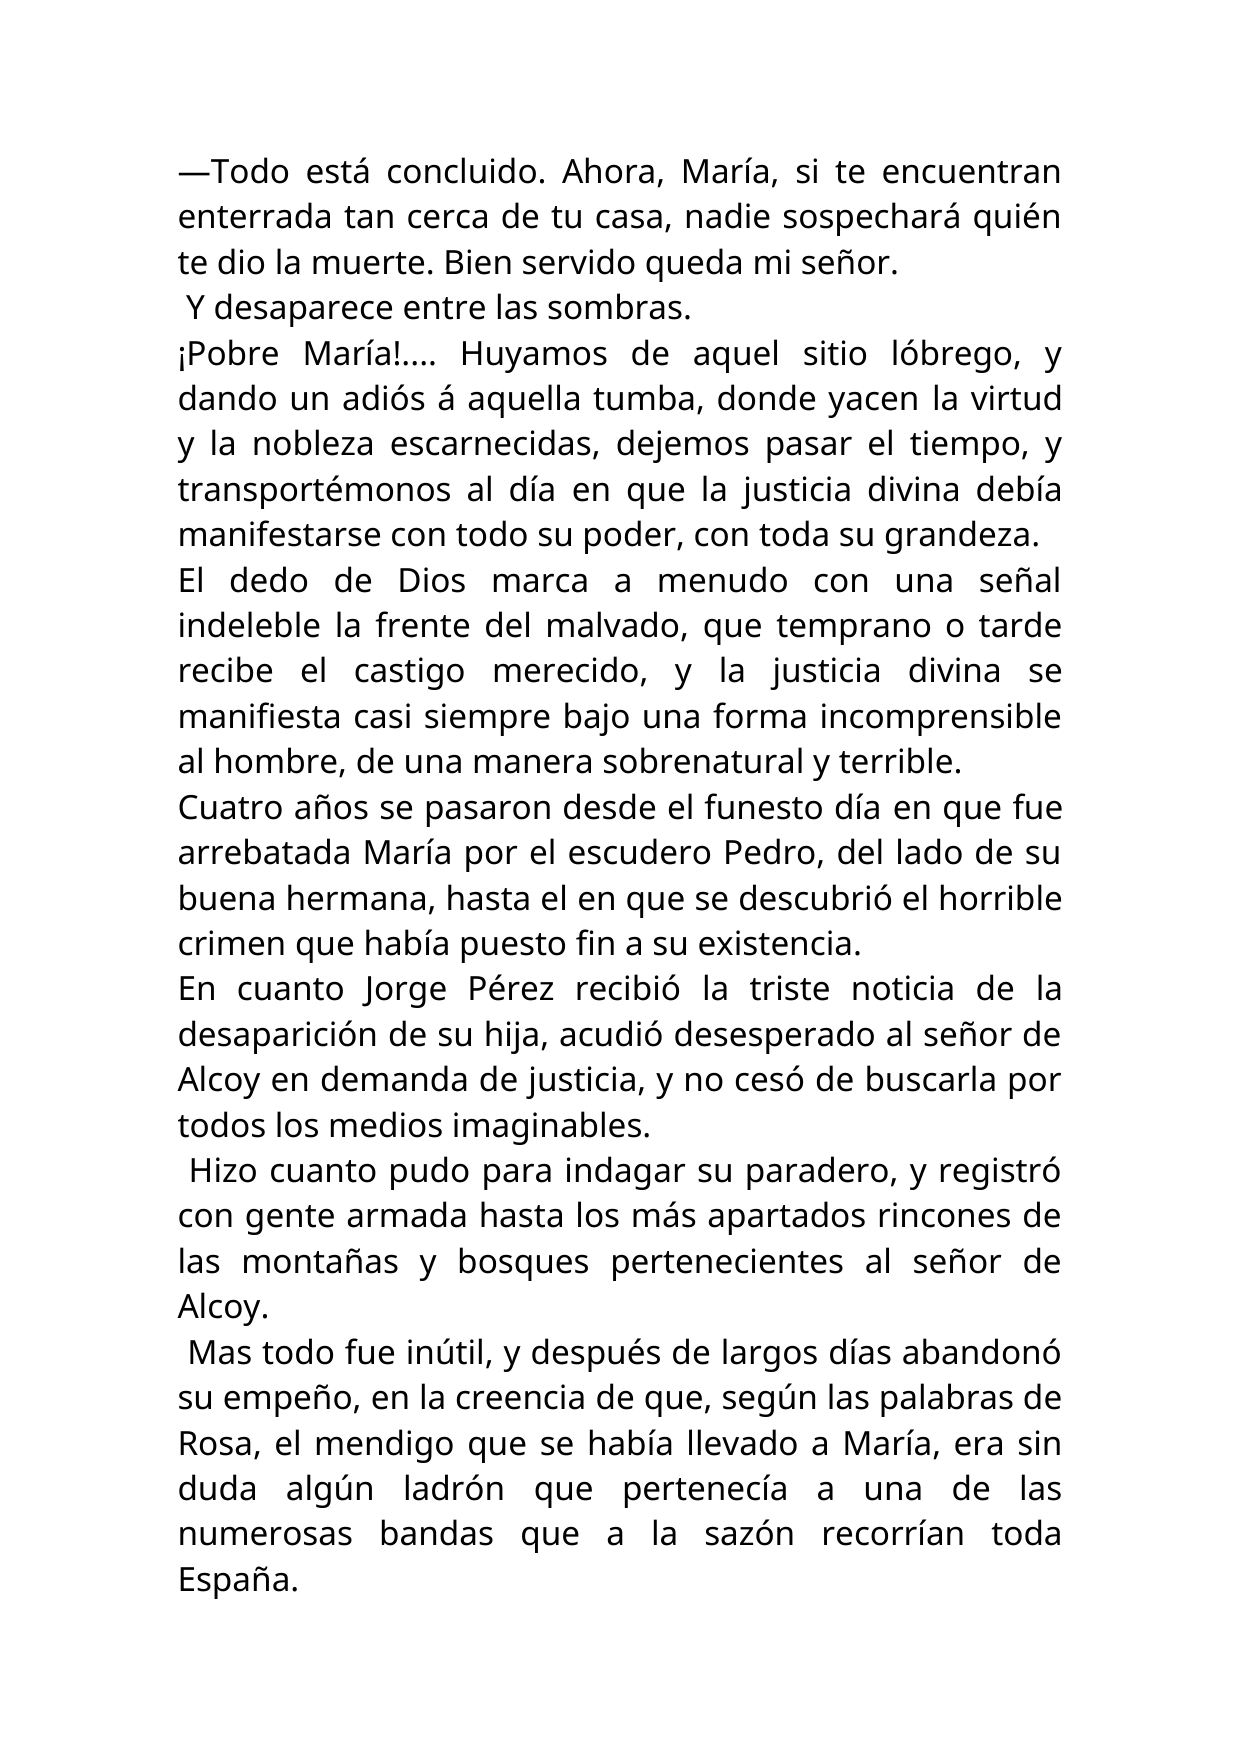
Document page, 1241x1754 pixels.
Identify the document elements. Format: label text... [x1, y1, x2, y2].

text —Todo está concluido. Ahora, María, si te encuentran enterrada tan cerca de tu casa, nadie sospechará quién te dio la muerte. Bien servido queda mi señor. [177, 148, 1063, 284]
text Y desaparece entre las sombras. [177, 284, 1063, 329]
text Cuatro años se pasaron desde el funesto día en que fue arrebatada María por el escudero Pedro, del lado de su buena hermana, hasta el en que se descubrió el horrible crimen que había puesto fin a su existencia. [177, 783, 1063, 965]
text ¡Pobre María!.... Huyamos de aquel sitio lóbrego, y dando un adiós á aquella tumba, donde yacen la virtud y la nobleza escarnecidas, dejemos pasar el tiempo, y transportémonos al día en que la justicia divina debía manifestarse con todo su poder, con toda su grandeza. [177, 329, 1063, 556]
text Mas todo fue inútil, y después de largos días abandonó su empeño, en la creencia de que, según las palabras de Rosa, el mendigo que se había llevado a María, era sin duda algún ladrón que pertenecía a una de las numerosas bandas que a la sazón recorrían toda España. [177, 1328, 1063, 1601]
text El dedo de Dios marca a menudo con una señal indeleble la frente del malvado, que temprano o tarde recibe el castigo merecido, y la justicia divina se manifiesta casi siempre bajo una forma incomprensible al hombre, de una manera sobrenatural y terrible. [177, 556, 1063, 783]
text En cuanto Jorge Pérez recibió la triste noticia de la desaparición de su hija, acudió desesperado al señor de Alcoy en demanda de justicia, y no cesó de buscarla por todos los medios imaginables. [177, 965, 1063, 1147]
text Hizo cuanto pudo para indagar su paradero, y registró con gente armada hasta los más apartados rincones de las montañas y bosques pertenecientes al señor de Alcoy. [177, 1147, 1063, 1328]
